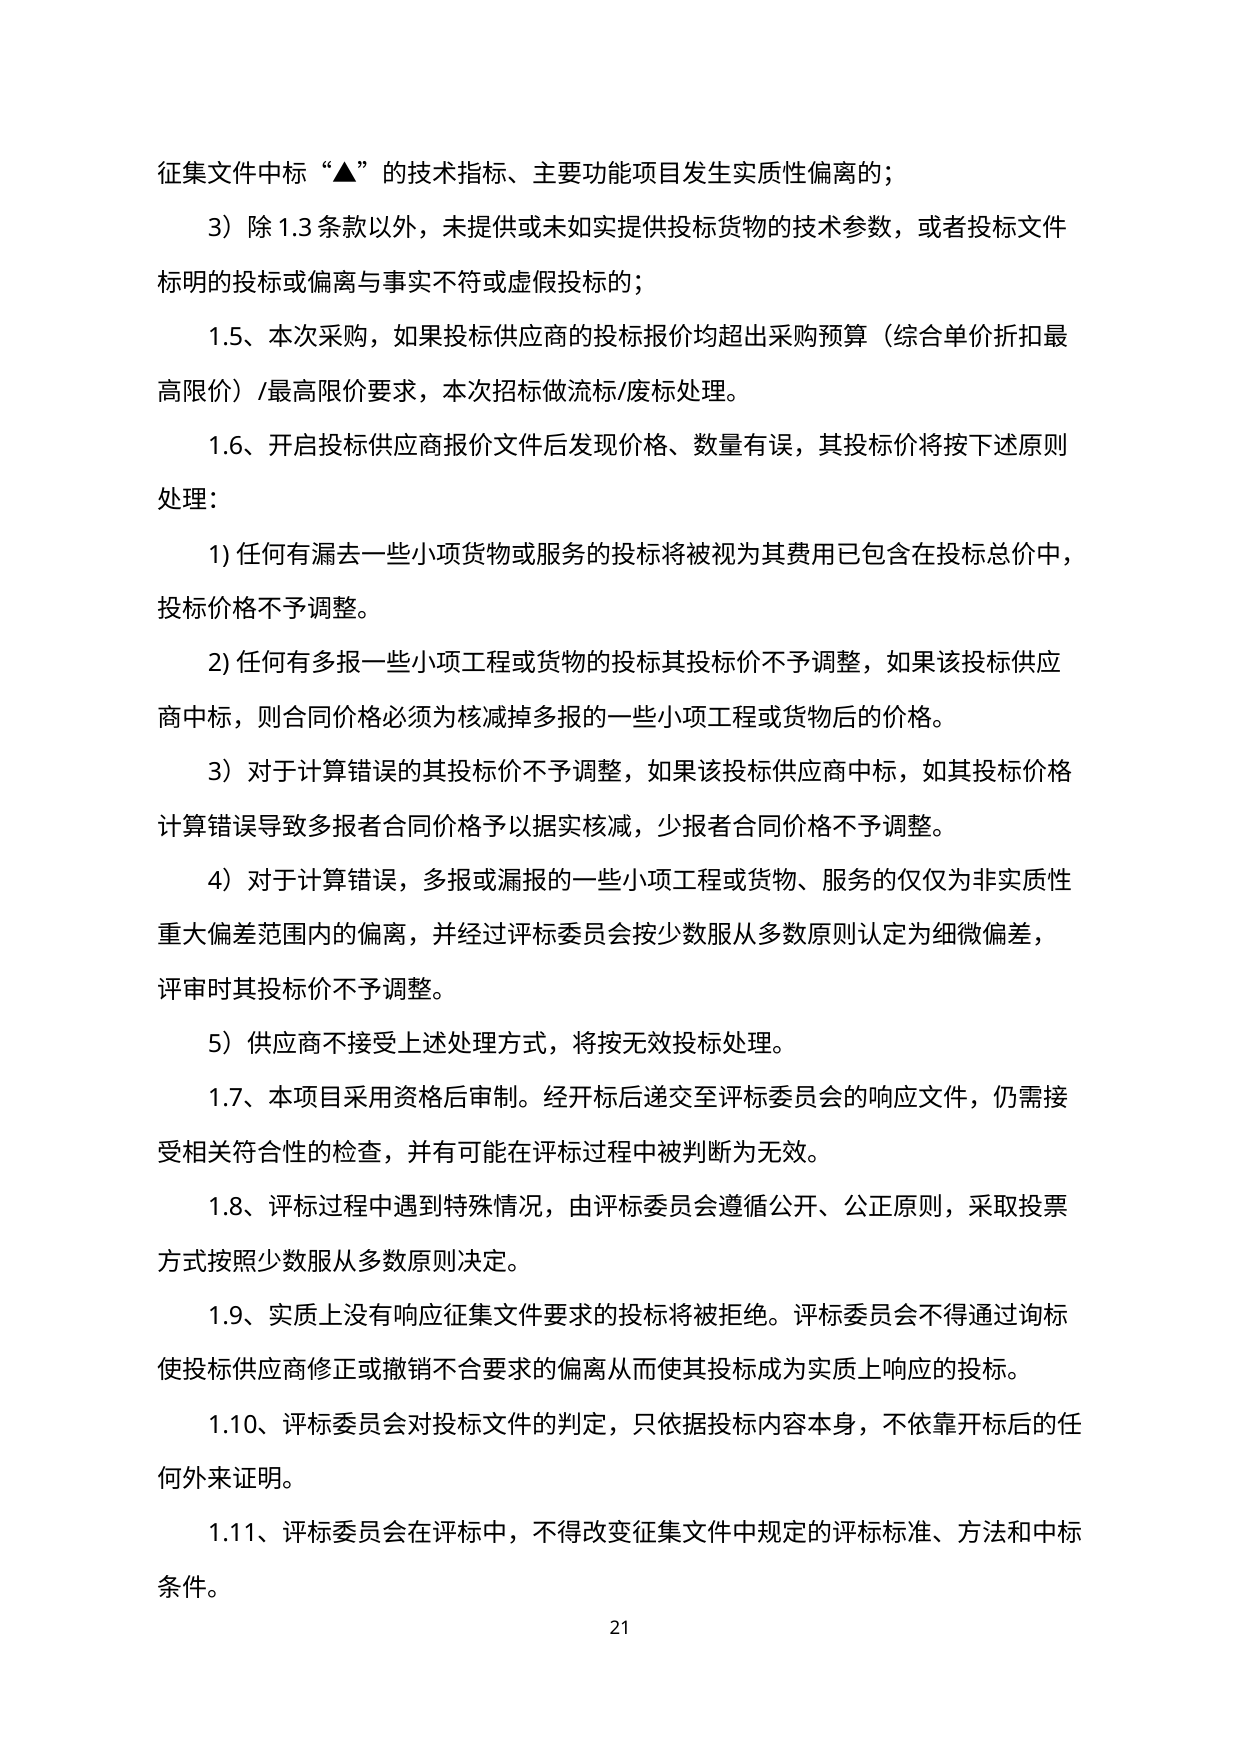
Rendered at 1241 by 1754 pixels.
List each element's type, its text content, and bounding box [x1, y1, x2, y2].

text 1.10、评标委员会对投标文件的判定，只依据投标内容本身，不依靠开标后的任何外来证明。 [158, 1404, 1082, 1495]
text 1) 任何有漏去一些小项货物或服务的投标将被视为其费用已包含在投标总价中，投标价格不予调整。 [158, 534, 1082, 625]
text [158, 153, 1082, 190]
text 4）对于计算错误，多报或漏报的一些小项工程或货物、服务的仅仅为非实质性重大偏差范围内的偏离，并经过评标委员会按少数服从多数原则认定为细微偏差，评审时其投标价不予调整。 [158, 860, 1082, 1005]
text 1.6、开启投标供应商报价文件后发现价格、数量有误，其投标价将按下述原则处理： [158, 425, 1082, 516]
text 1.11、评标委员会在评标中，不得改变征集文件中规定的评标标准、方法和中标条件。 [158, 1513, 1082, 1603]
text 1.5、本次采购，如果投标供应商的投标报价均超出采购预算（综合单价折扣最高限价）/最高限价要求，本次招标做流标/废标处理。 [158, 317, 1082, 407]
text 3）除1.3条款以外，未提供或未如实提供投标货物的技术参数，或者投标文件标明的投标或偏离与事实不符或虚假投标的； [158, 208, 1082, 298]
text 1.9、实质上没有响应征集文件要求的投标将被拒绝。评标委员会不得通过询标使投标供应商修正或撤销不合要求的偏离从而使其投标成为实质上响应的投标。 [158, 1295, 1082, 1386]
text 2) 任何有多报一些小项工程或货物的投标其投标价不予调整，如果该投标供应商中标，则合同价格必须为核减掉多报的一些小项工程或货物后的价格。 [158, 643, 1082, 733]
text 1.7、本项目采用资格后审制。经开标后递交至评标委员会的响应文件，仍需接受相关符合性的检查，并有可能在评标过程中被判断为无效。 [158, 1078, 1082, 1168]
text 5）供应商不接受上述处理方式，将按无效投标处理。 [158, 1023, 1082, 1060]
text 3）对于计算错误的其投标价不予调整，如果该投标供应商中标，如其投标价格计算错误导致多报者合同价格予以据实核减，少报者合同价格不予调整。 [158, 752, 1082, 842]
text 1.8、评标过程中遇到特殊情况，由评标委员会遵循公开、公正原则，采取投票方式按照少数服从多数原则决定。 [158, 1187, 1082, 1277]
